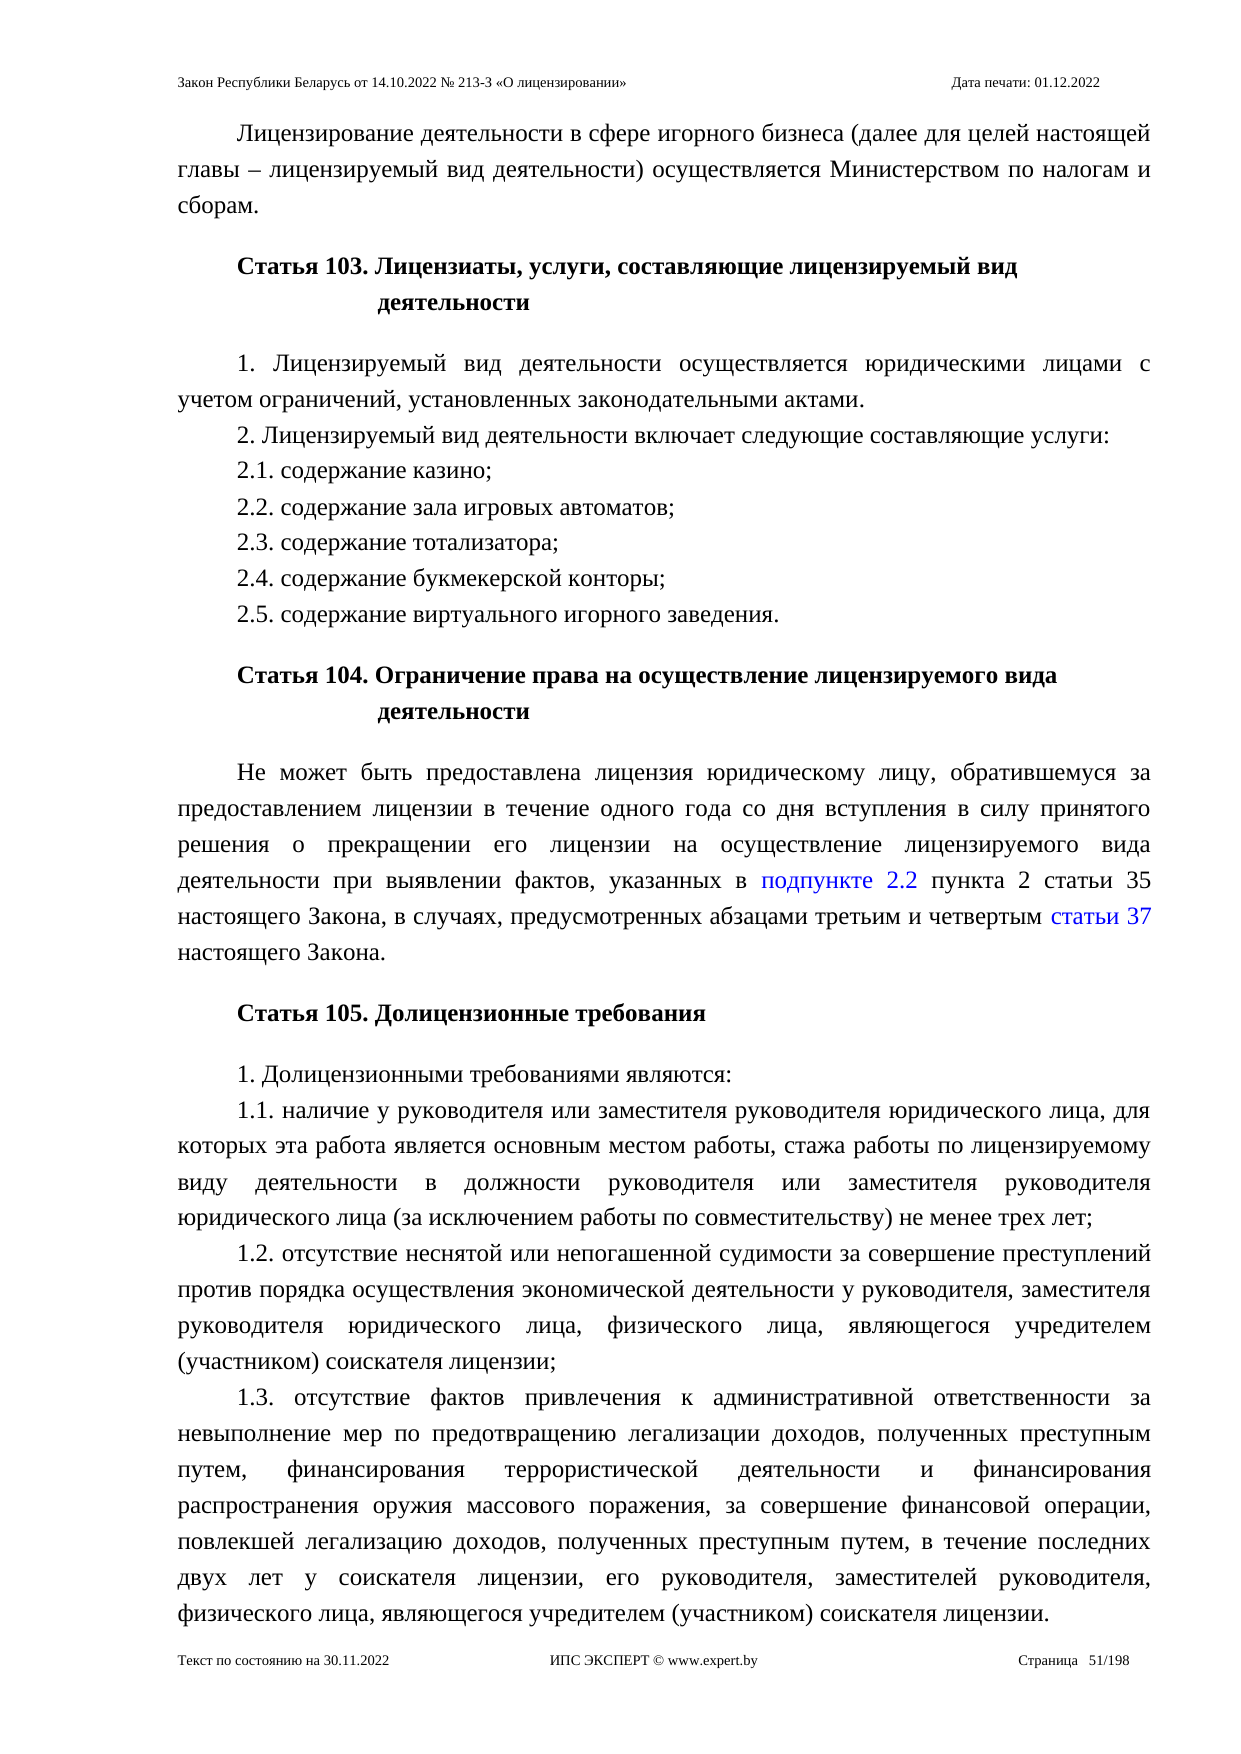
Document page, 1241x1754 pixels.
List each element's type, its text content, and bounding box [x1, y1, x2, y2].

text 2.5. содержание виртуального игорного заведения. [177, 599, 1152, 628]
text 2.1. содержание казино; [177, 456, 1152, 484]
text 1.2. отсутствие неснятой или непогашенной судимости за совершение преступлений против порядка осуществления экономической деятельности у руководителя, заместителя руководителя юридического лица, физического лица, являющегося учредителем (участником) соискателя лицензии; [177, 1238, 1152, 1375]
text 2.2. содержание зала игровых автоматов; [177, 492, 1152, 520]
text Статья 105. Долицензионные требования [237, 998, 1152, 1027]
text 2.4. содержание букмекерской конторы; [177, 563, 1152, 592]
text 1. Долицензионными требованиями являются: [177, 1059, 1152, 1087]
text Статья 104. Ограничение права на осуществление лицензируемого вида деятельности [237, 660, 1152, 725]
text Не может быть предоставлена лицензия юридическому лицу, обратившемуся за предоставлением лицензии в течение одного года со дня вступления в силу принятого решения о прекращении его лицензии на осуществление лицензируемого вида деятельности при выявлении фактов, указанных в подпункте 2.2 пункта 2 статьи 35 настоящего Закона, в случаях, предусмотренных абзацами третьим и четвертым статьи 37 настоящего Закона. [177, 757, 1152, 966]
text 1.1. наличие у руководителя или заместителя руководителя юридического лица, для которых эта работа является основным местом работы, стажа работы по лицензируемому виду деятельности в должности руководителя или заместителя руководителя юридического лица (за исключением работы по совместительству) не менее трех лет; [177, 1095, 1152, 1231]
text Лицензирование деятельности в сфере игорного бизнеса (далее для целей настоящей главы – лицензируемый вид деятельности) осуществляется Министерством по налогам и сборам. [177, 118, 1152, 219]
text 2. Лицензируемый вид деятельности включает следующие составляющие услуги: [177, 420, 1152, 448]
text 1. Лицензируемый вид деятельности осуществляется юридическими лицами с учетом ограничений, установленных законодательными актами. [177, 348, 1152, 412]
text Статья 103. Лицензиаты, услуги, составляющие лицензируемый вид деятельности [237, 251, 1152, 316]
text 1.3. отсутствие фактов привлечения к административной ответственности за невыполнение мер по предотвращению легализации доходов, полученных преступным путем, финансирования террористической деятельности и финансирования распространения оружия массового поражения, за совершение финансовой операции, повлекшей легализацию доходов, полученных преступным путем, в течение последних двух лет у соискателя лицензии, его руководителя, заместителей руководителя, физического лица, являющегося учредителем (участником) соискателя лицензии. [177, 1382, 1152, 1627]
text 2.3. содержание тотализатора; [177, 527, 1152, 556]
